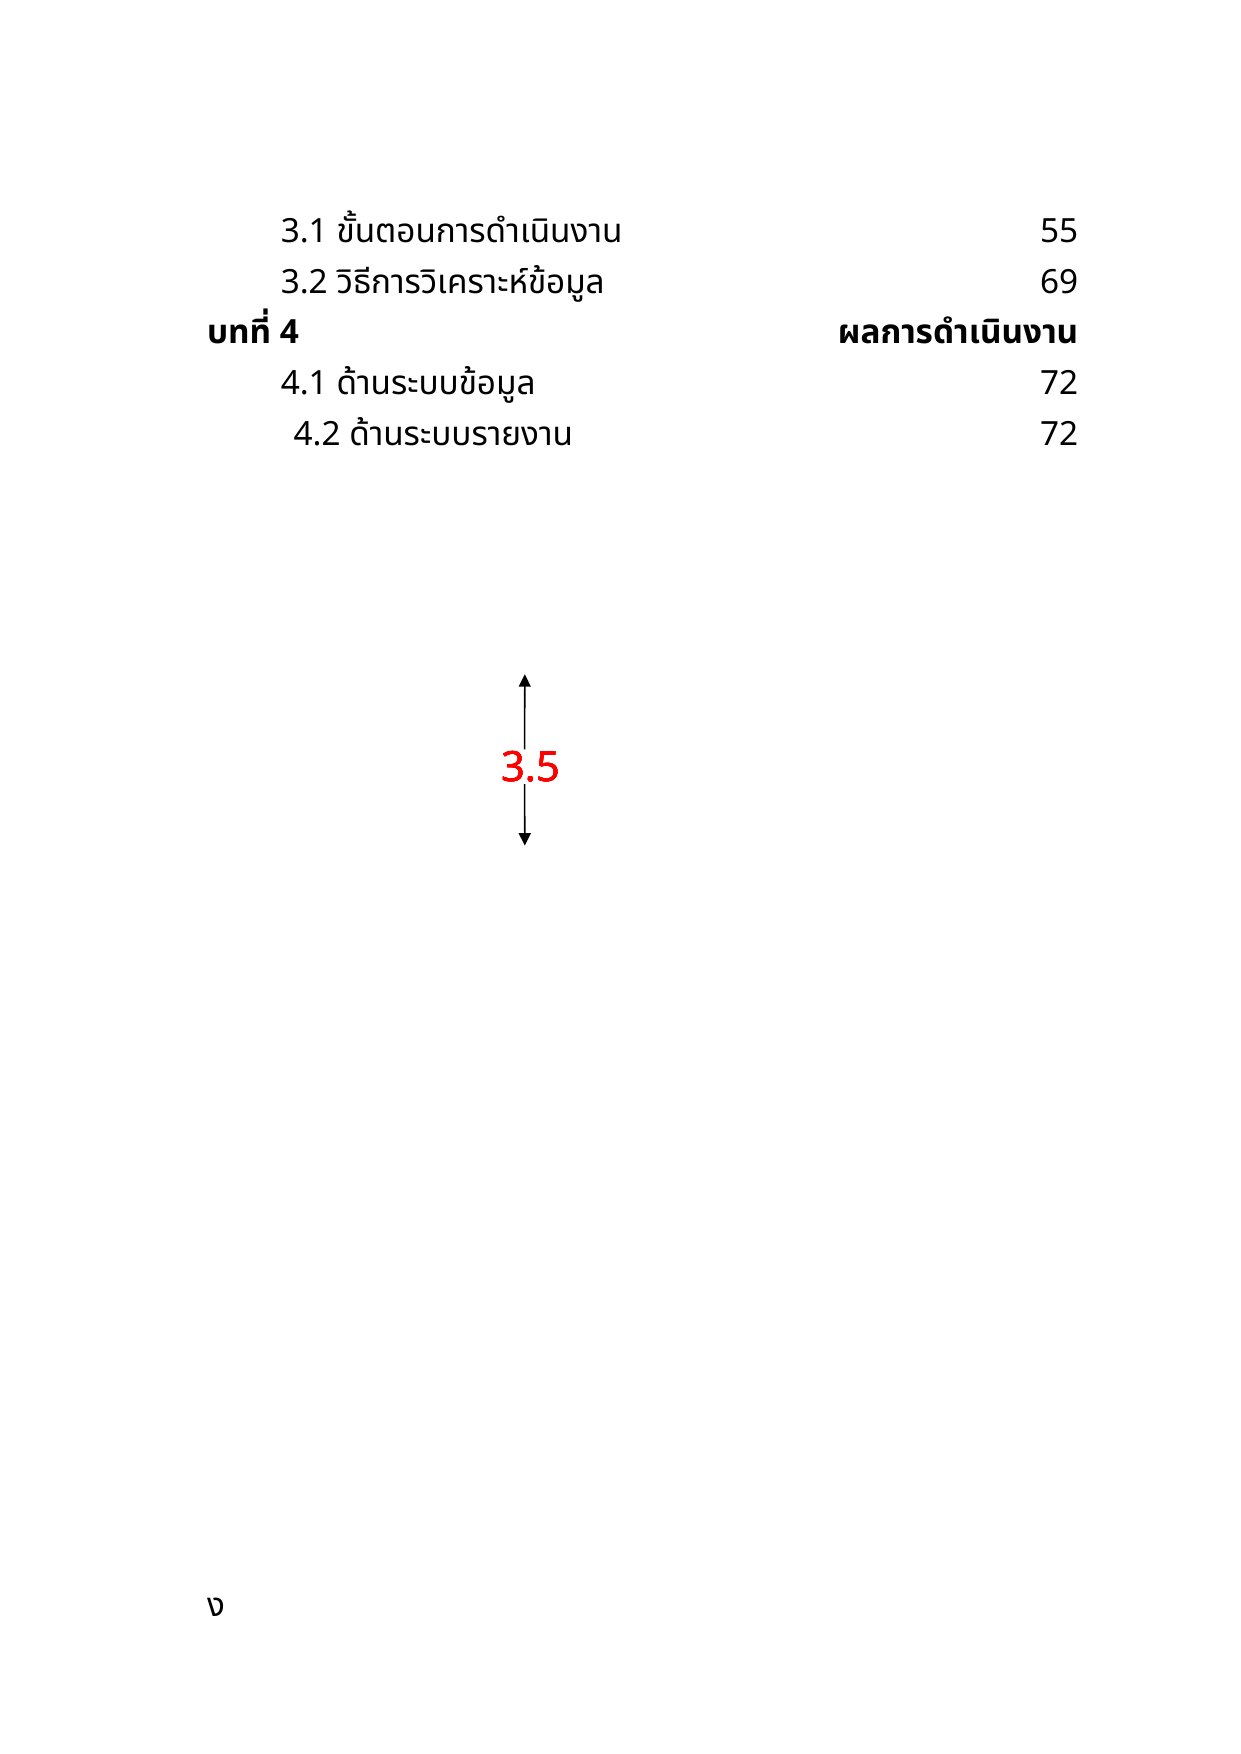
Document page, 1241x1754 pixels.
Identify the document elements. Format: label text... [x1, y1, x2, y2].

text บทที่ 4 ผลการดำเนินงาน [207, 308, 1092, 359]
text 4.1 ด้านระบบข้อมูล 72 [207, 359, 1092, 409]
text 4.2 ด้านระบบรายงาน 72 [207, 409, 1092, 460]
text 3.1 ขั้นตอนการดำเนินงาน 55 3.2 วิธีการวิเคราะห์ข้อมูล 69 [207, 207, 1092, 308]
